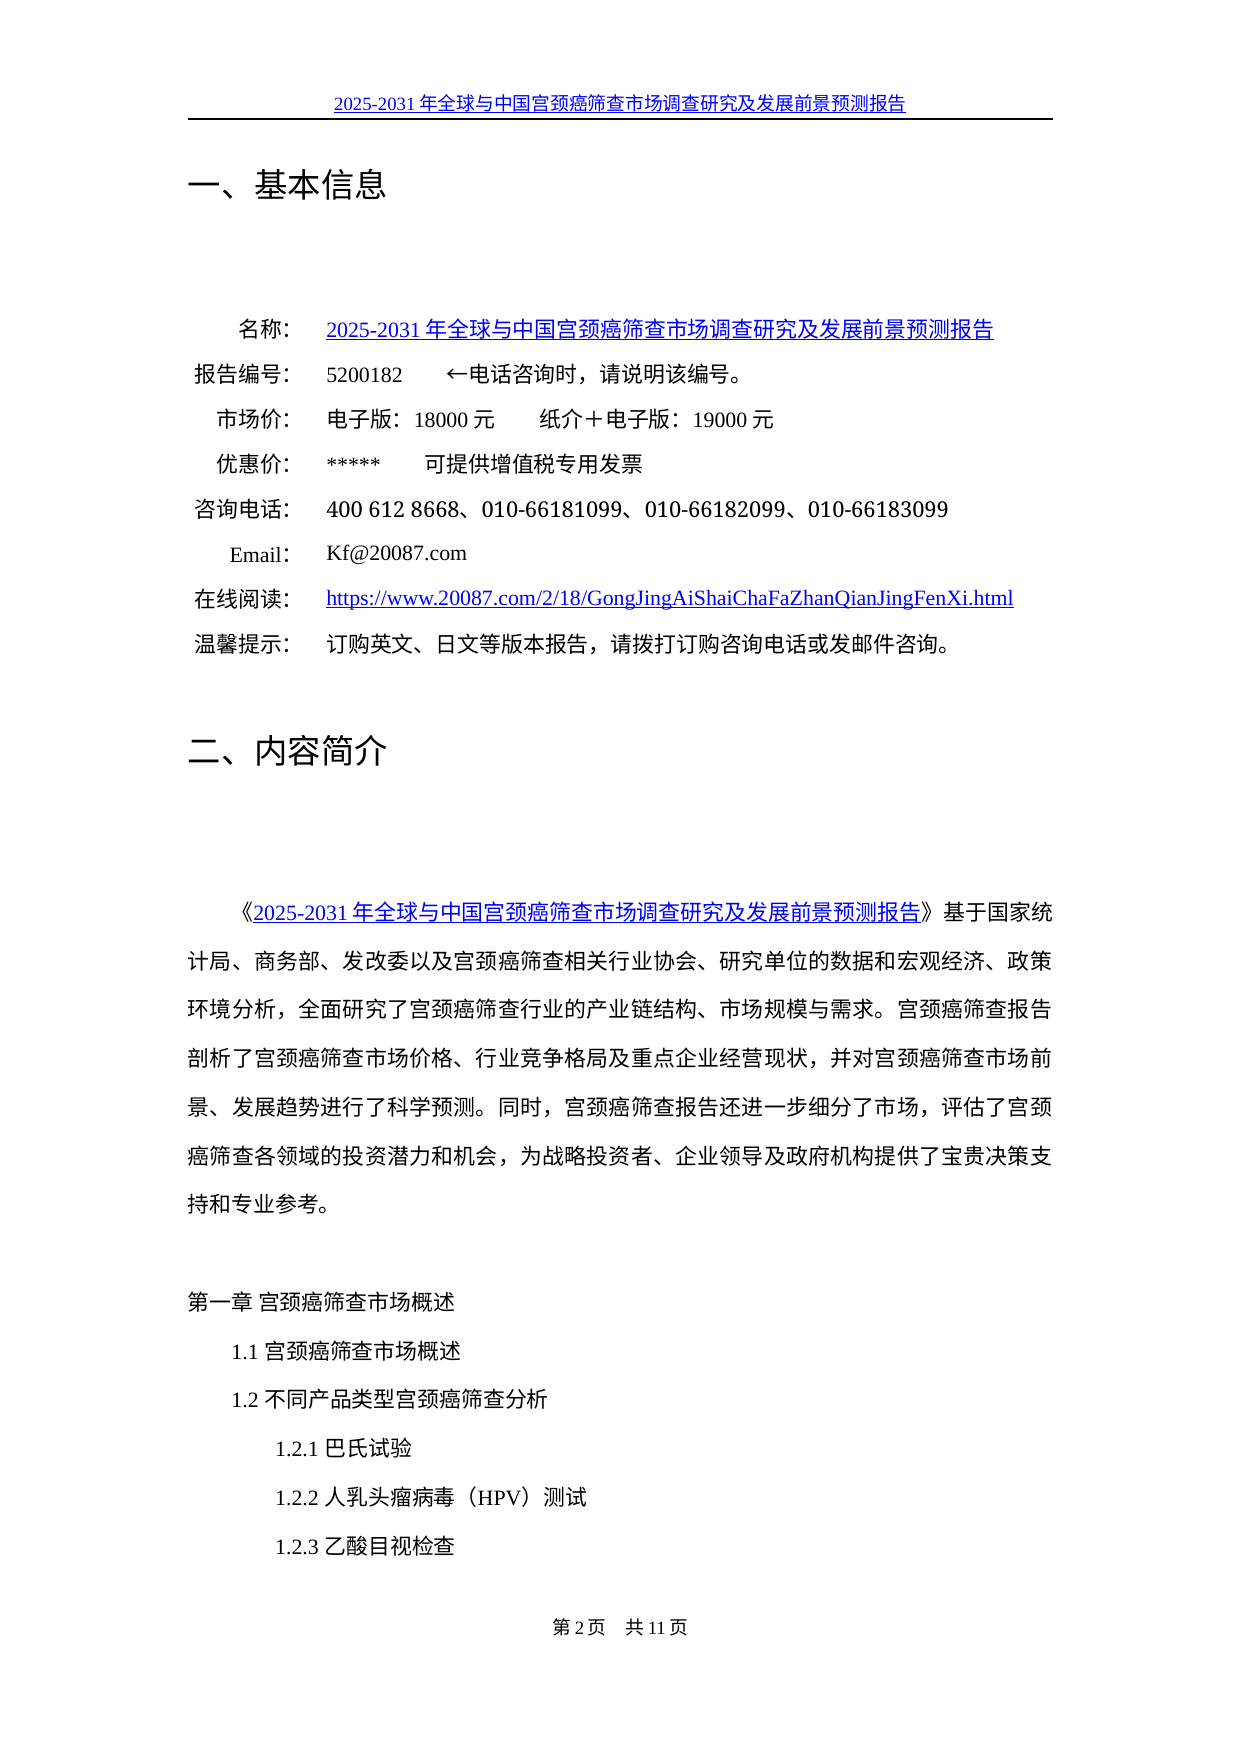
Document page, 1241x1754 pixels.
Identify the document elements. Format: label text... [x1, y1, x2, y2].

table_header 2025-2031年全球与中国宫颈癌筛查市场调查研究及发展前景预测报告 [315, 312, 1073, 357]
table_cell 5200182 ←电话咨询时，请说明该编号。 [315, 357, 1073, 402]
table_cell 电子版：18000 元 纸介＋电子版：19000 元 [315, 402, 1073, 447]
title 一、基本信息 [187, 150, 1053, 215]
table_cell 优惠价： [167, 447, 315, 492]
table_cell 订购英文、日文等版本报告，请拨打订购咨询电话或发邮件咨询。 [315, 627, 1073, 672]
table_cell 咨询电话： [167, 492, 315, 537]
table_cell ***** 可提供增值税专用发票 [315, 447, 1073, 492]
table_cell [315, 582, 1073, 627]
title 二、内容简介 [187, 717, 1053, 782]
table_cell 温馨提示： [167, 627, 315, 672]
table_cell 400 612 8668、010-66181099、010-66182099、010-66183099 [315, 492, 1073, 537]
table_cell 市场价： [167, 402, 315, 447]
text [187, 894, 1053, 1561]
table_cell Kf@20087.com [315, 537, 1073, 582]
table_cell Email： [167, 537, 315, 582]
table_cell 在线阅读： [167, 582, 315, 627]
table_header 名称： [167, 312, 315, 357]
table_cell 报告编号： [167, 357, 315, 402]
